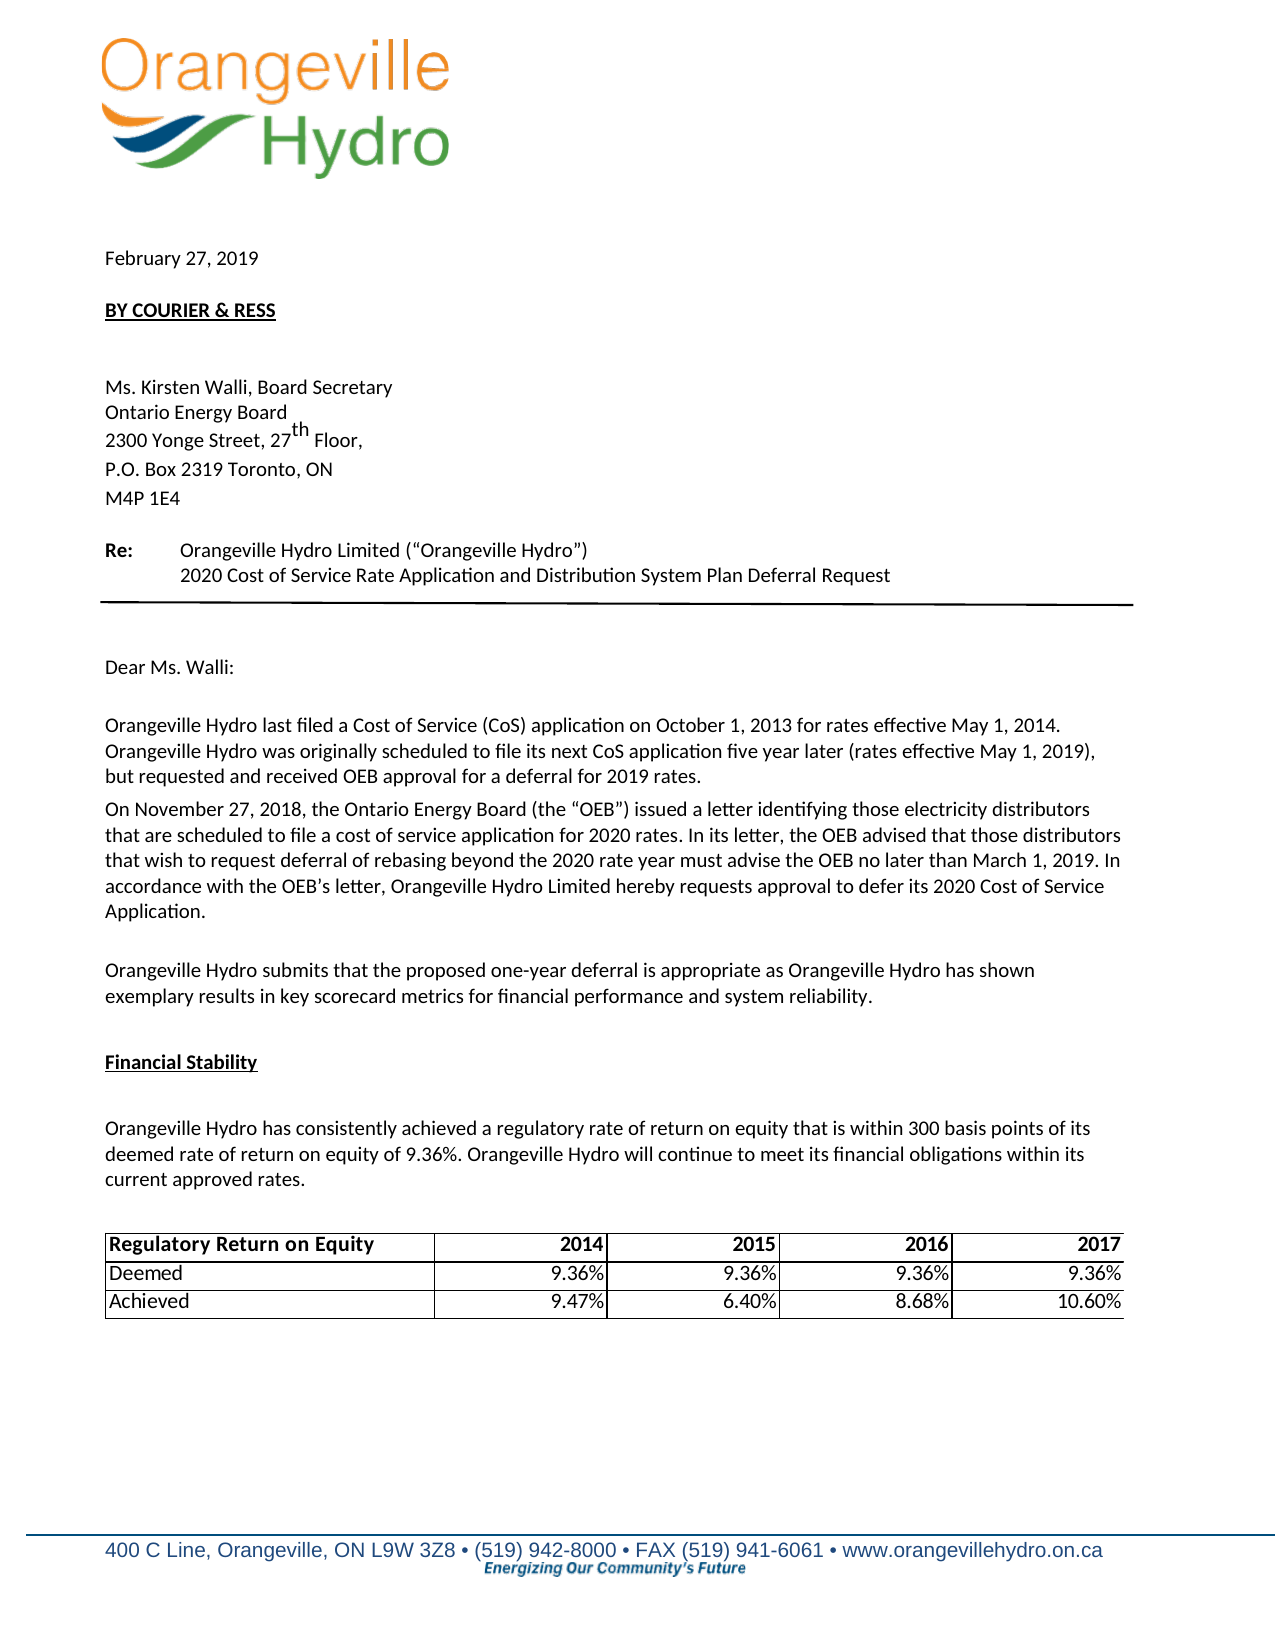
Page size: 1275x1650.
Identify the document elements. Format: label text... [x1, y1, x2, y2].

text Orangeville Hydro has consistently achieved a regulatory rate of return on equity that is within 300 basis points of its deemed rate of return on equity of 9.36%. Orangeville Hydro will continue to meet its financial obligations within its current approved rates. [105, 1116, 1125, 1192]
text Orangeville Hydro submits that the proposed one-year deferral is appropriate as Orangeville Hydro has shown exemplary results in key scorecard metrics for financial performance and system reliability. [105, 958, 1125, 1008]
text BY COURIER & RESS [105, 297, 1125, 322]
text 2020 Cost of Service Rate Application and Distribution System Plan Deferral Request [105, 562, 1125, 588]
text 2300 Yonge Street, 27th Floor, [105, 425, 721, 454]
text Re: Orangeville Hydro Limited (“Orangeville Hydro”) [105, 537, 1125, 562]
text Orangeville Hydro last filed a Cost of Service (CoS) application on October 1, 2013 for rates effective May 1, 2014. Orangeville Hydro was originally scheduled to file its next CoS application five year later (rates effective May 1, 2019), but requested and received OEB approval for a deferral for 2019 rates. [105, 713, 1125, 789]
text On November 27, 2018, the Ontario Energy Board (the “OEB”) issued a letter identifying those electricity distributors that are scheduled to file a cost of service application for 2020 rates. In its letter, the OEB advised that those distributors that wish to request deferral of rebasing beyond the 2020 rate year must advise the OEB no later than March 1, 2019. In accordance with the OEB’s letter, Orangeville Hydro Limited hereby requests approval to defer its 2020 Cost of Service Application. [105, 797, 1125, 924]
picture [101, 38, 449, 179]
text M4P 1E4 [105, 482, 721, 511]
text February 27, 2019 [105, 245, 1125, 271]
text Financial Stability [105, 1049, 1125, 1075]
text P.O. Box 2319 Toronto, ON [105, 454, 721, 482]
text Dear Ms. Walli: [105, 654, 1125, 679]
text Ontario Energy Board [105, 399, 496, 425]
picture [484, 1562, 746, 1577]
text Ms. Kirsten Walli, Board Secretary [105, 374, 496, 399]
